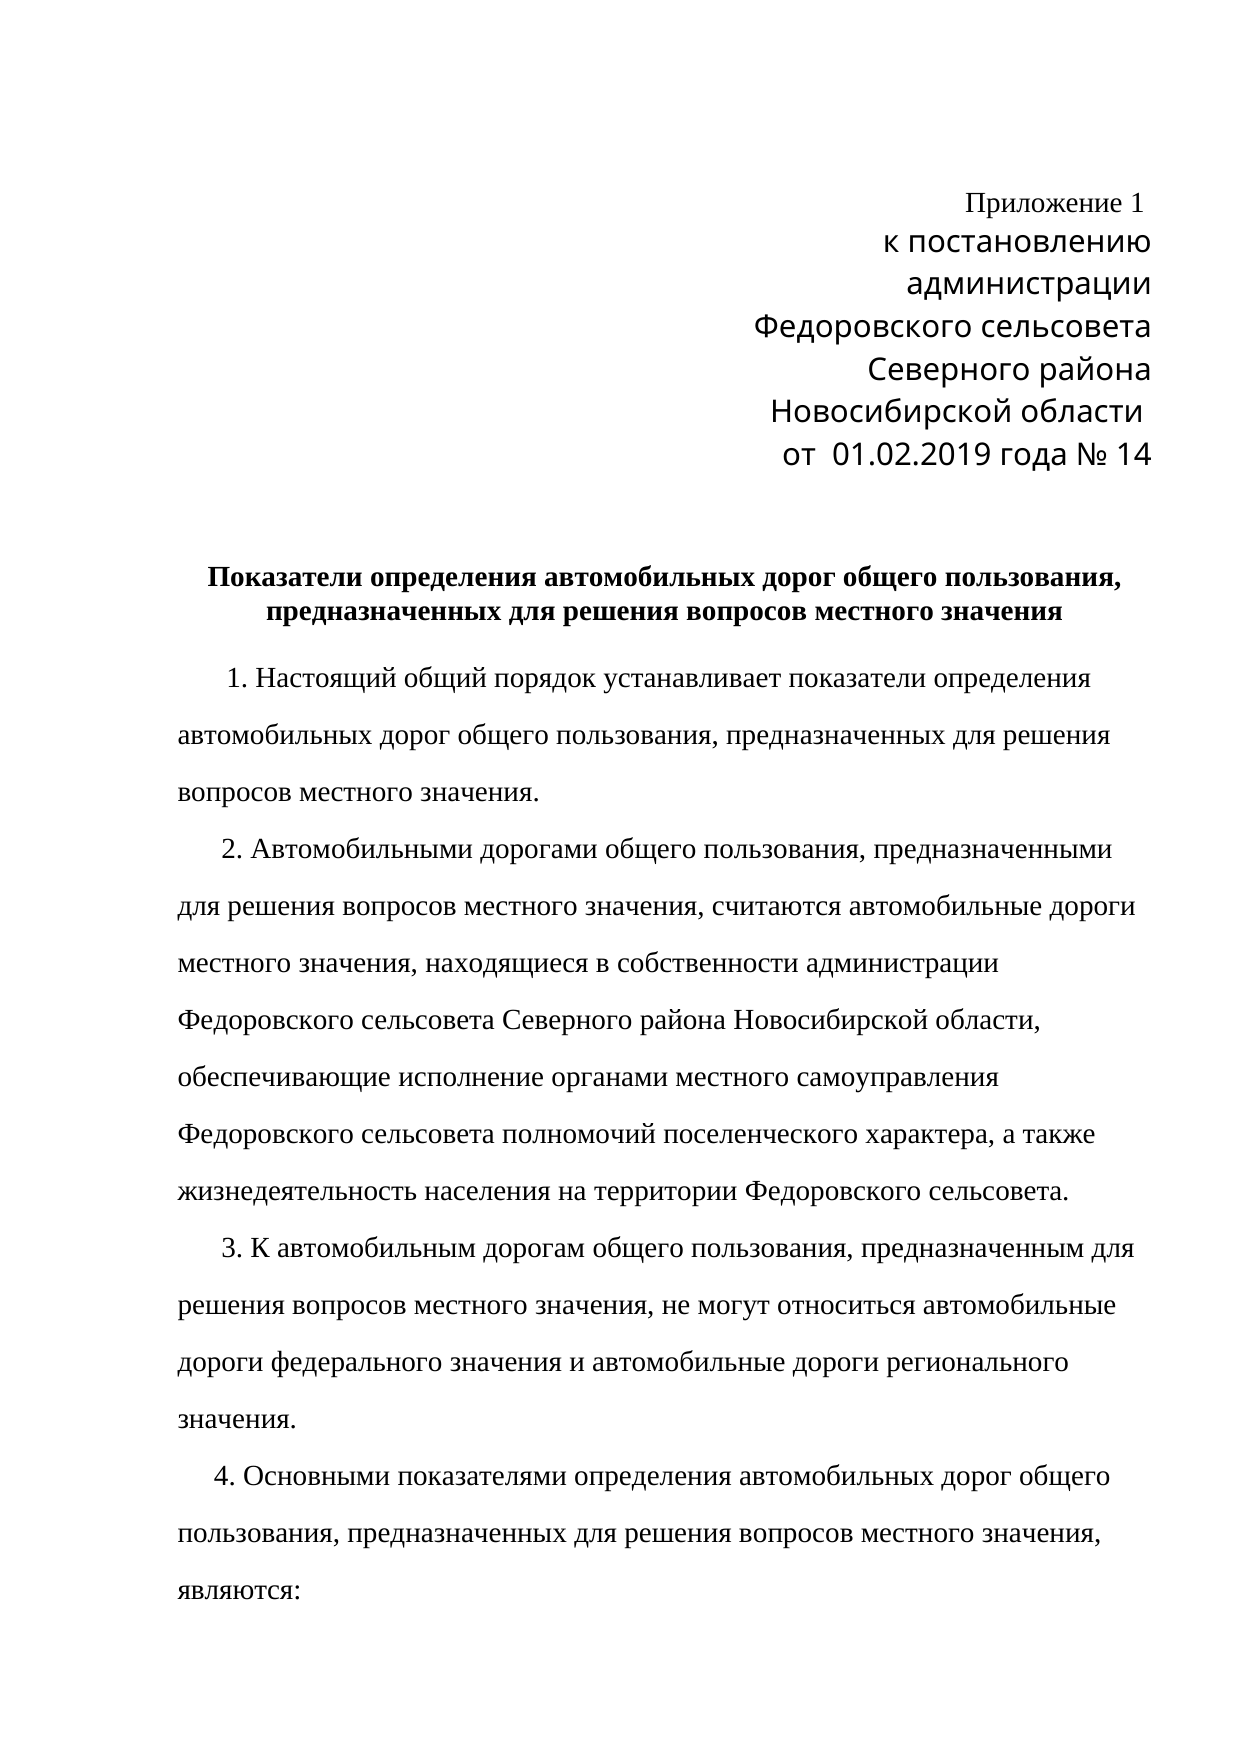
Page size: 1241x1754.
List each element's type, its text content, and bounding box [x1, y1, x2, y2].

text Показатели определения автомобильных дорог общего пользования, предназначенных для решения вопросов местного значения [177, 559, 1152, 627]
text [177, 660, 1152, 1605]
text Северного района [177, 347, 1152, 389]
text Новосибирской области от 01.02.2019 года № 14 [177, 389, 1152, 474]
text Приложение 1 к постановлению администрации Федоровского сельсовета [177, 185, 1152, 347]
